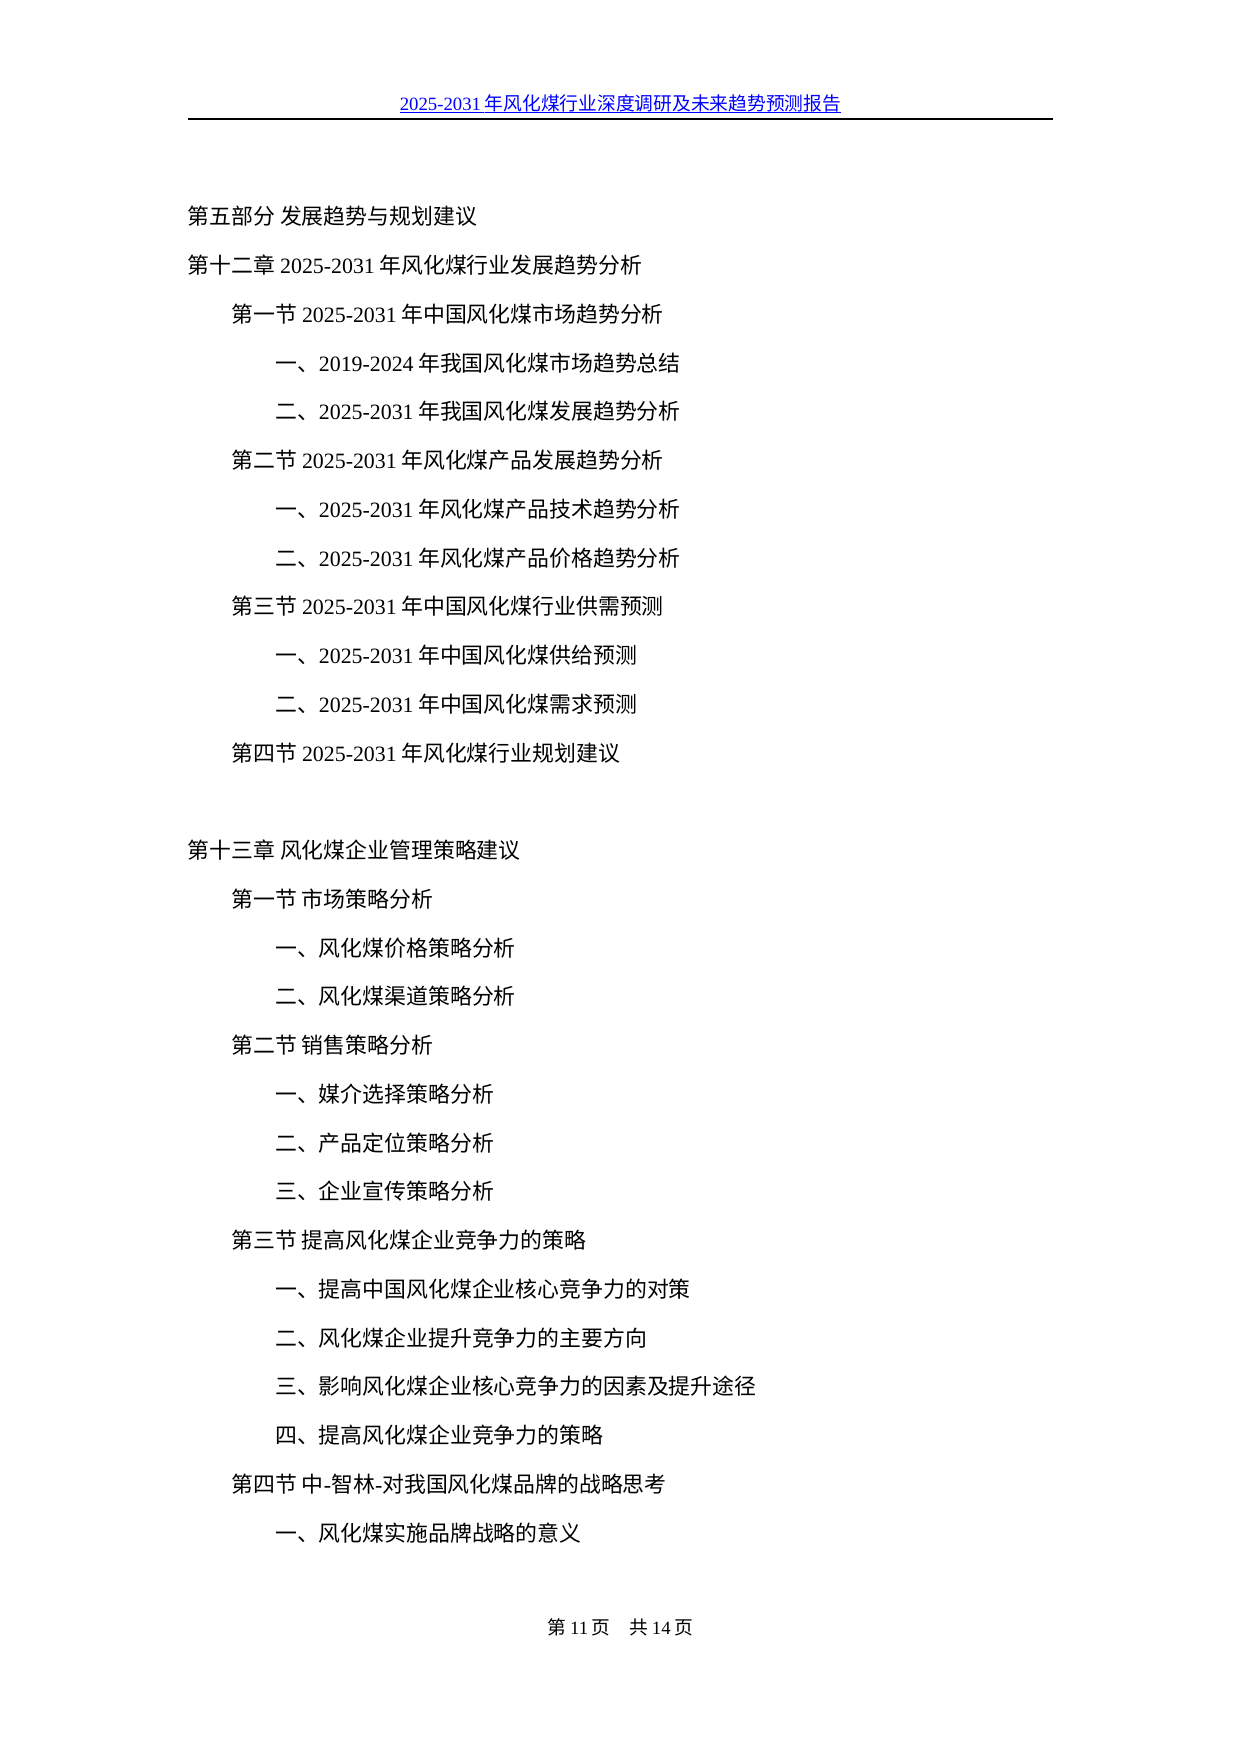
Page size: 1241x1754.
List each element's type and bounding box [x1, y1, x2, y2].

text [187, 150, 1053, 1548]
